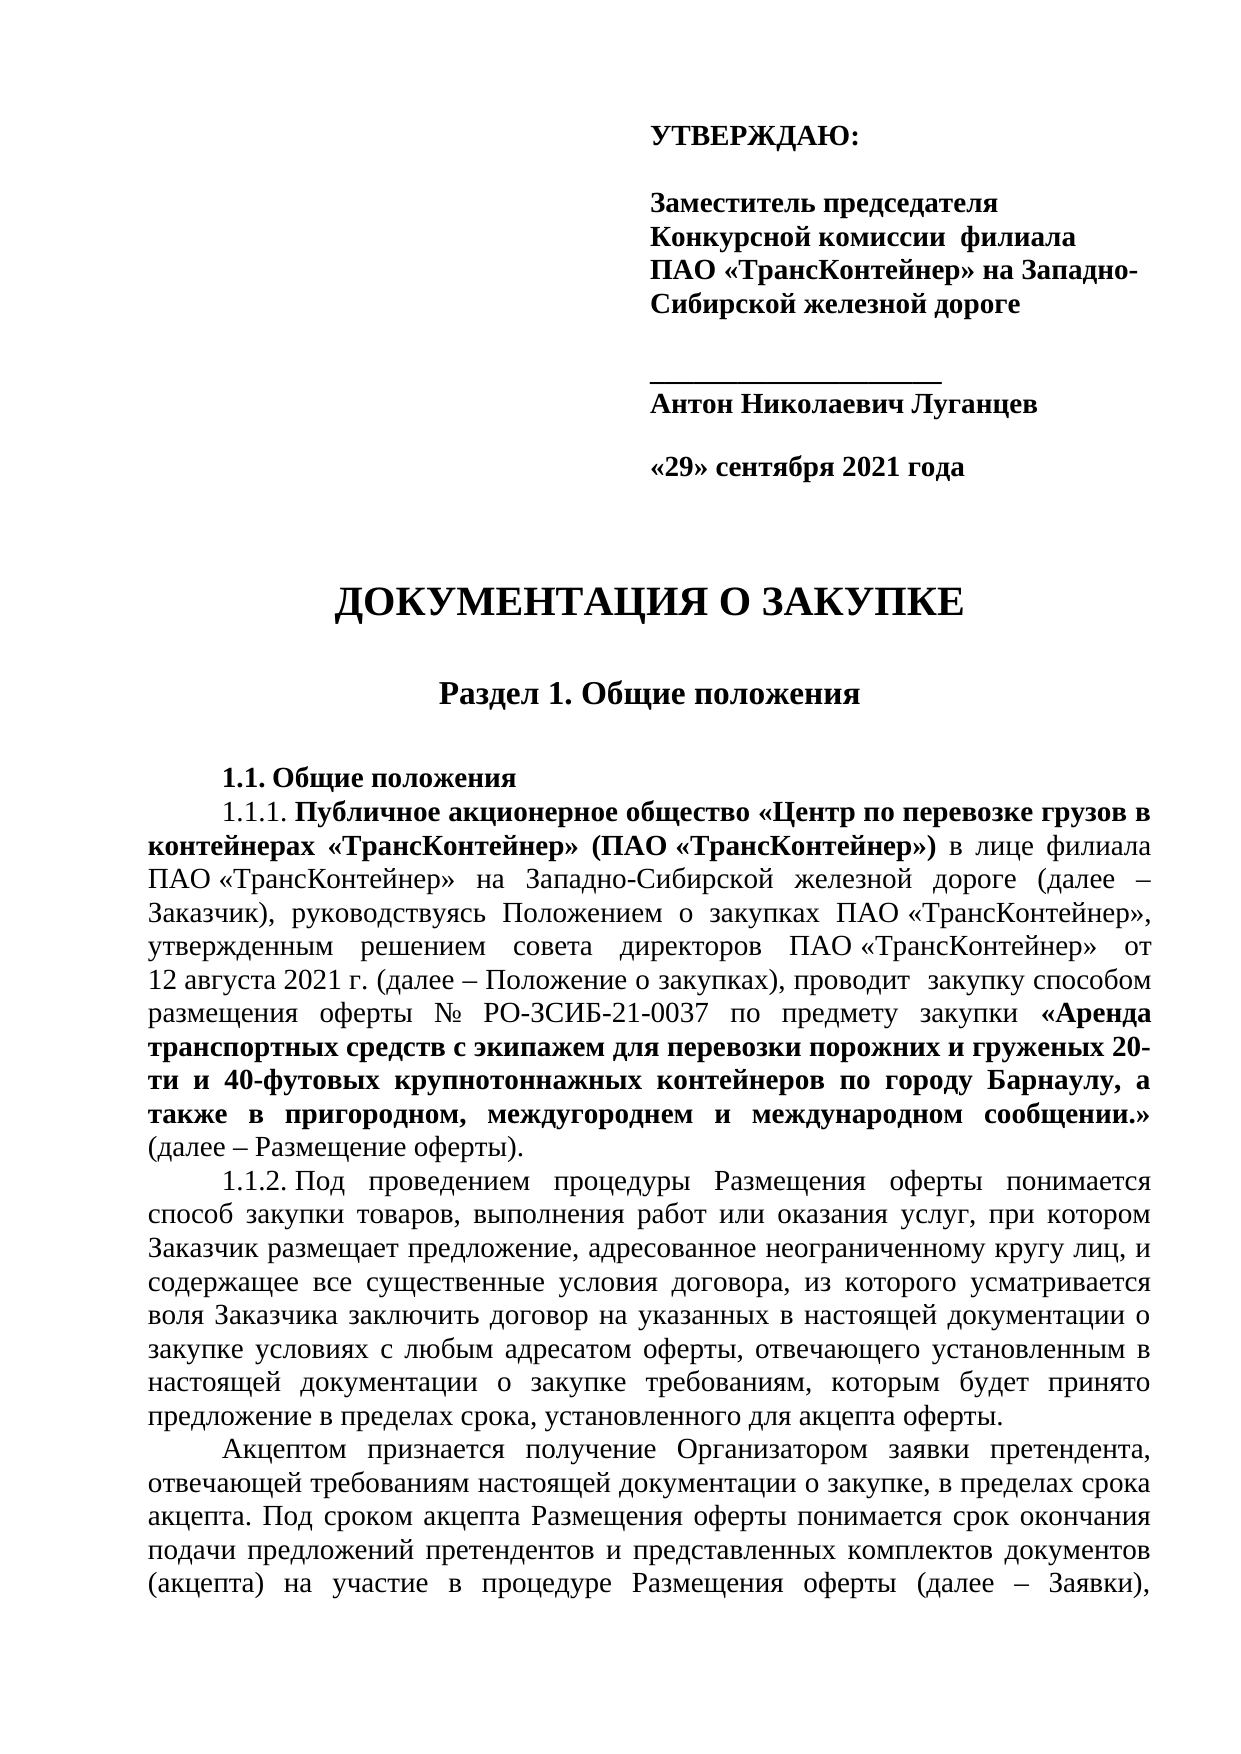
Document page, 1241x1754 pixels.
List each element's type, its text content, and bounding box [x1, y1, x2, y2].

text УТВЕРЖДАЮ: [650, 118, 1152, 152]
text «29» сентября 2021 года [650, 449, 1152, 482]
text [148, 1431, 1152, 1599]
text ____________________ [650, 353, 1152, 386]
text Заместитель председателя Конкурсной комиссии филиала ПАО «ТрансКонтейнер» на Западно-Сибирской железной дороге [650, 185, 1152, 319]
list Публичное акционерное общество «Центр по перевозке грузов в контейнерах «ТрансКонтейнер» (ПАО «ТрансКонтейнер») в лице филиала ПАО «ТрансКонтейнер» на Западно-Сибирской железной дороге (далее – Заказчик), руководствуясь Положением о закупках ПАО «ТрансКонтейнер», утвержденным решением совета директоров ПАО «ТрансКонтейнер» от 12 августа 2021 г. (далее – Положение о закупках), проводит закупку способом размещения оферты № РО-ЗСИБ-21-0037 по предмету закупки «Аренда транспортных средств с экипажем для перевозки порожних и груженых 20-ти и 40-футовых крупнотоннажных контейнеров по городу Барнаулу, а также в пригородном, междугороднем и международном сообщении.» (далее – Размещение оферты). [148, 794, 1152, 1163]
list Общие положения [148, 761, 1152, 794]
list Под проведением процедуры Размещения оферты понимается способ закупки товаров, выполнения работ или оказания услуг, при котором Заказчик размещает предложение, адресованное неограниченному кругу лиц, и содержащее все существенные условия договора, из которого усматривается воля Заказчика заключить договор на указанных в настоящей документации о закупке условиях с любым адресатом оферты, отвечающего установленным в настоящей документации о закупке требованиям, которым будет принято предложение в пределах срока, установленного для акцепта оферты. [148, 1163, 1152, 1431]
text Антон Николаевич Луганцев [650, 386, 1152, 420]
text Раздел 1. Общие положения [148, 673, 1152, 712]
text ДОКУМЕНТАЦИЯ О ЗАКУПКЕ [148, 576, 1152, 624]
